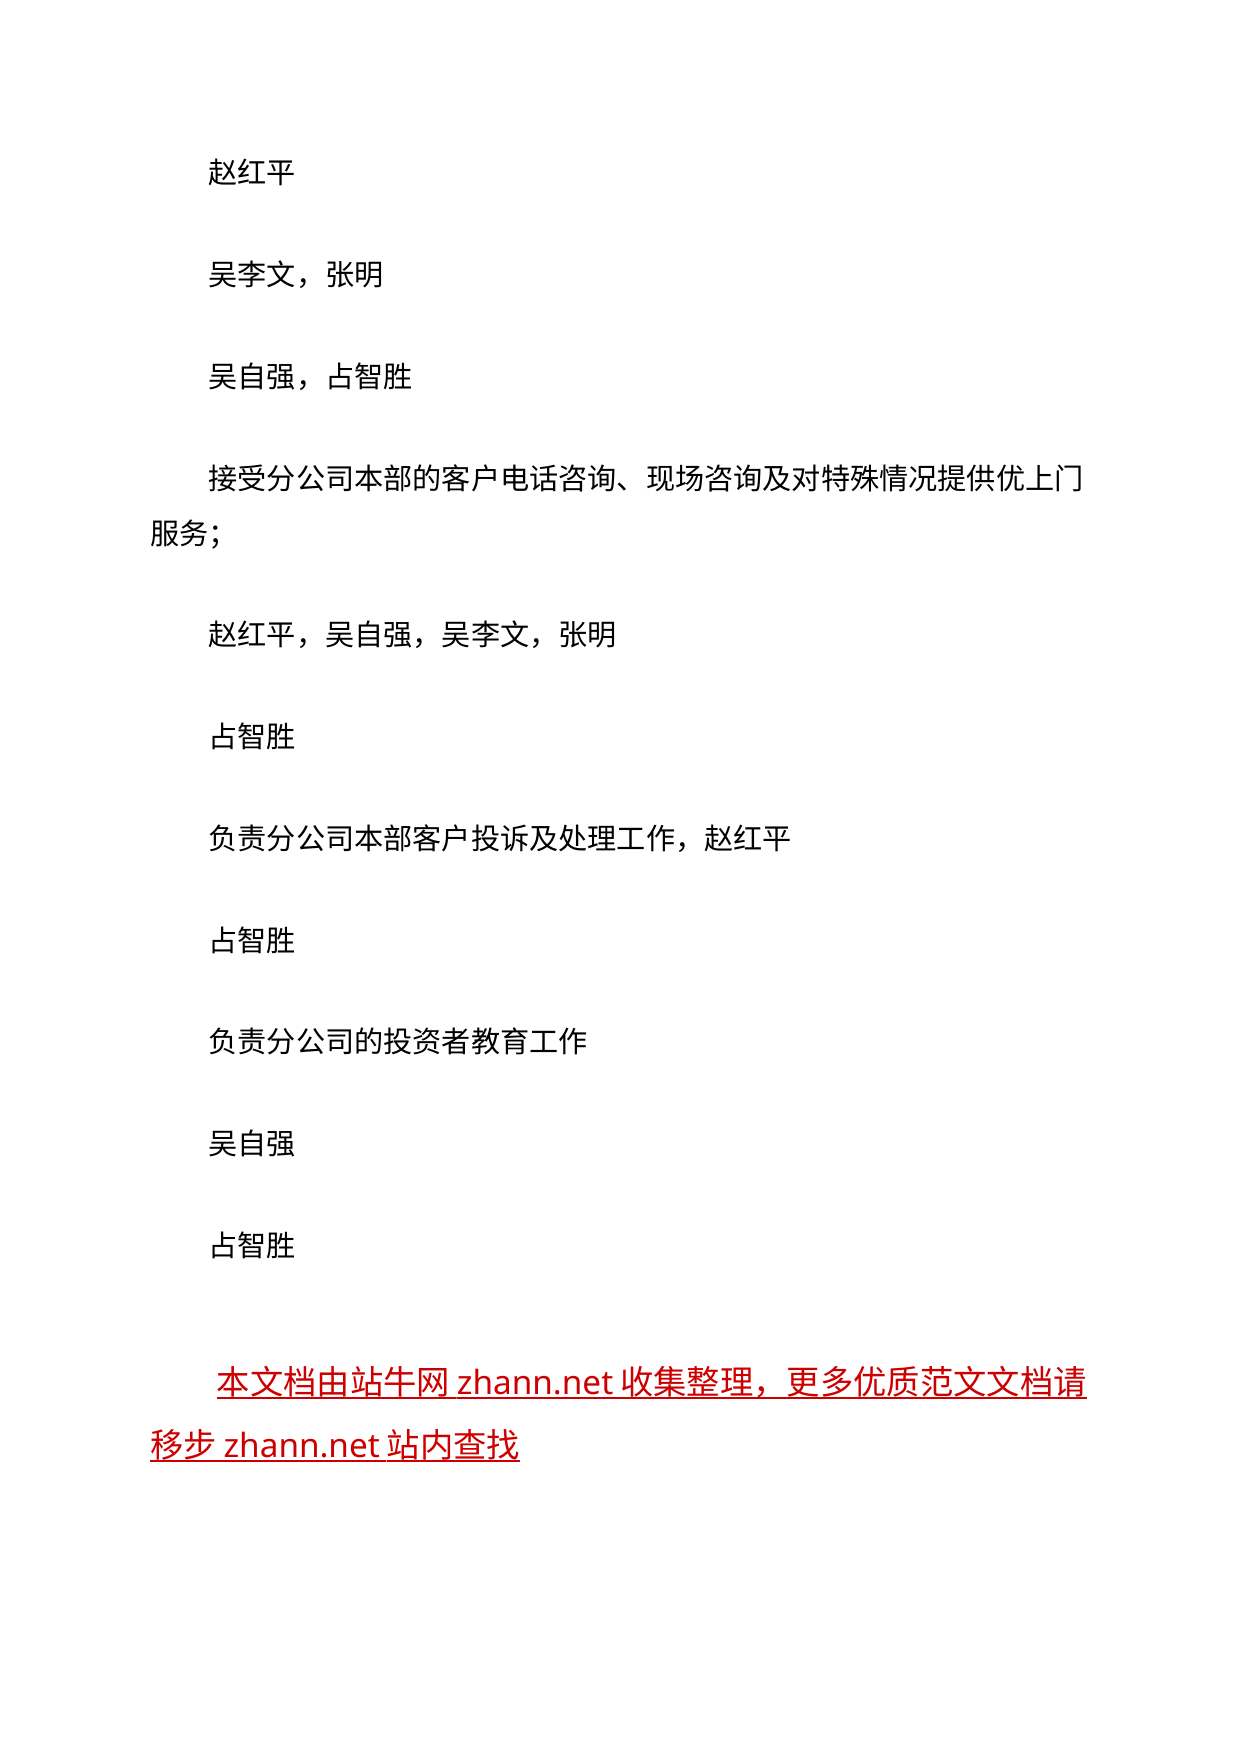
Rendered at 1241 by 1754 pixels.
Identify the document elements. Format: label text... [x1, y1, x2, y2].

text 接受分公司本部的客户电话咨询、现场咨询及对特殊情况提供优上门服务； [150, 455, 1090, 552]
text 吴李文，张明 [150, 252, 1090, 294]
text 占智胜 [150, 917, 1090, 959]
text 占智胜 [150, 1223, 1090, 1265]
text 占智胜 [150, 714, 1090, 756]
text 负责分公司本部客户投诉及处理工作，赵红平 [150, 816, 1090, 858]
text 本文档由站牛网zhann.net收集整理，更多优质范文文档请移步zhann.net站内查找 [150, 1356, 1090, 1467]
text 吴自强，占智胜 [150, 353, 1090, 396]
text 吴自强 [150, 1121, 1090, 1163]
text 赵红平，吴自强，吴李文，张明 [150, 612, 1090, 654]
text 负责分公司的投资者教育工作 [150, 1019, 1090, 1061]
text 赵红平 [150, 150, 1090, 192]
